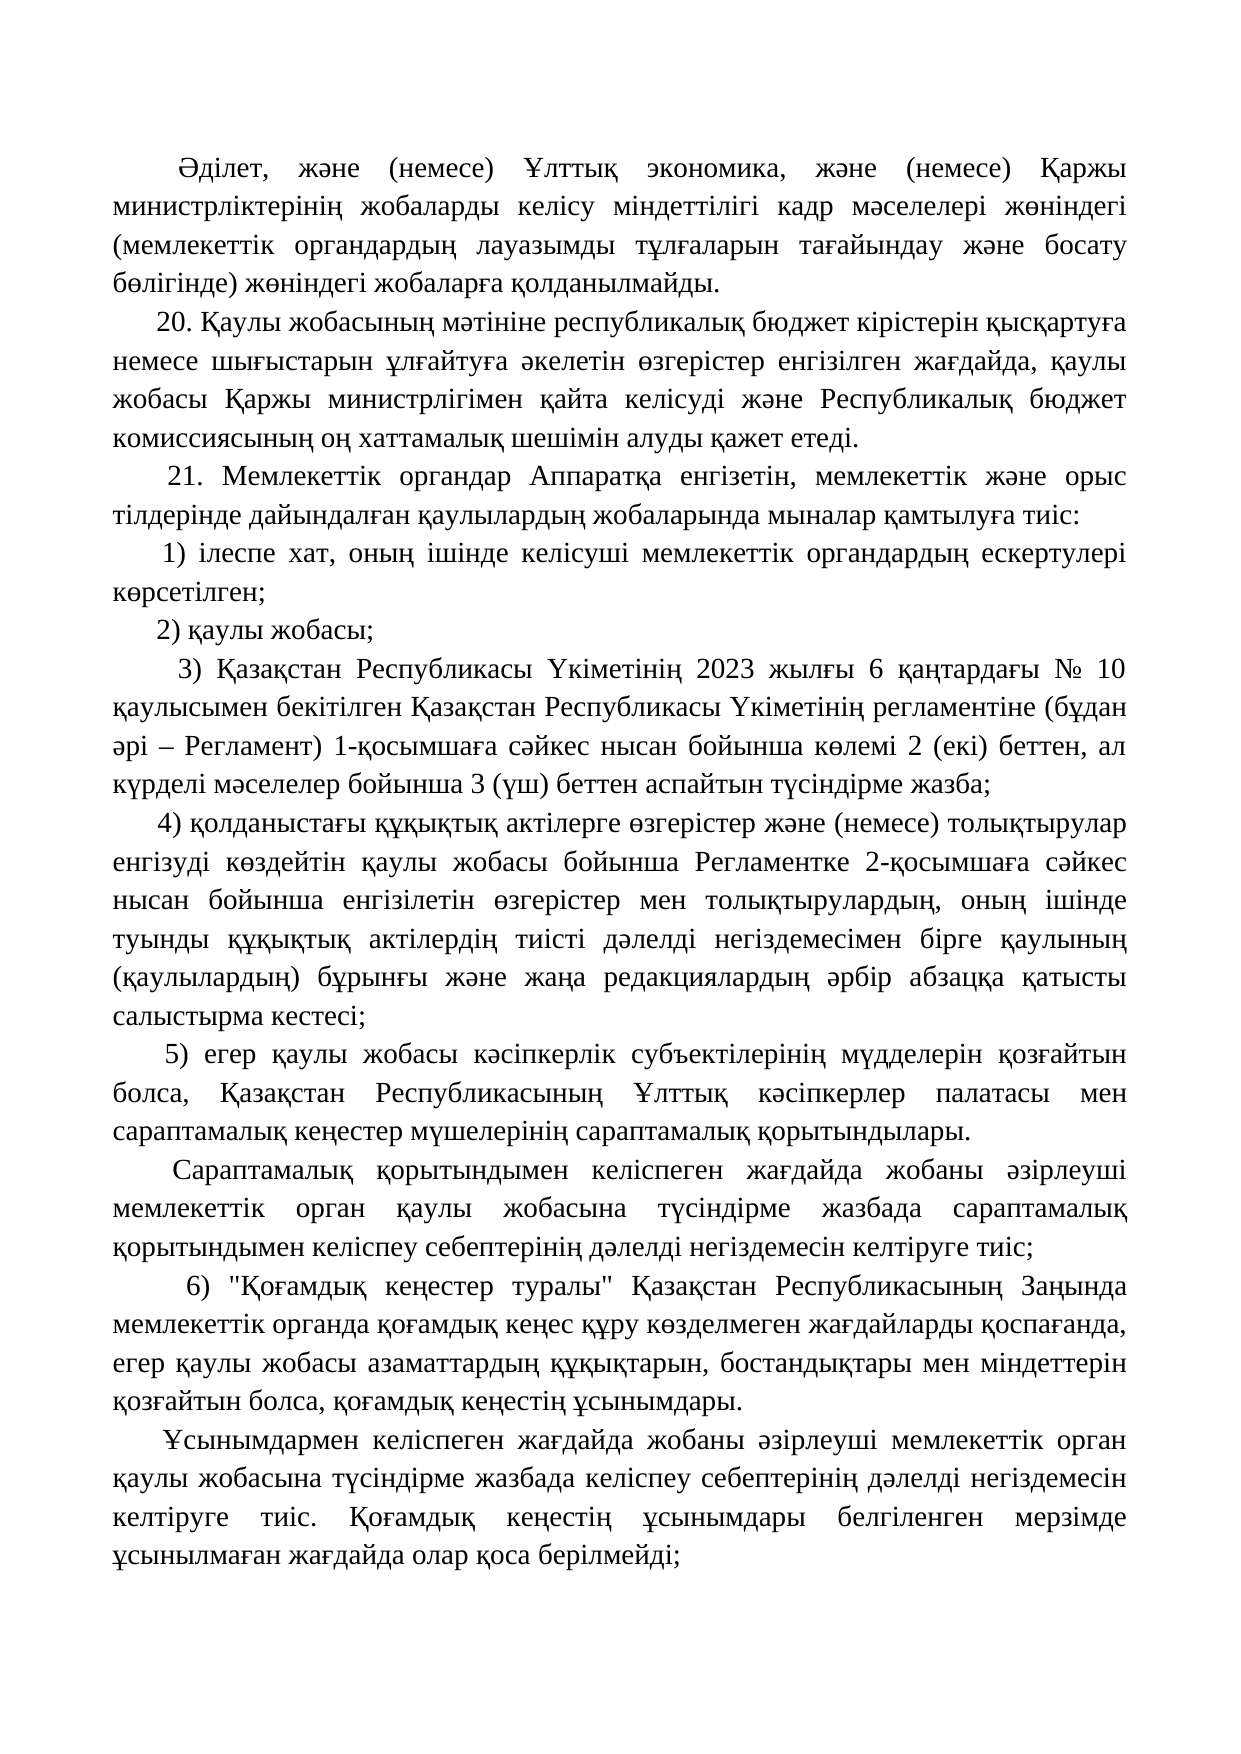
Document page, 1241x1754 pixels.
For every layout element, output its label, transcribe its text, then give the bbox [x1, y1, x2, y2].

text 4) қолданыстағы құқықтық актілерге өзгерістер және (немесе) толықтырулар енгізуді көздейтін қаулы жобасы бойынша Регламентке 2-қосымшаға сәйкес нысан бойынша енгізілетін өзгерістер мен толықтырулардың, оның ішінде туынды құқықтық актілердің тиісті дәлелді негіздемесімен бірге қаулының (қаулылардың) бұрынғы және жаңа редакциялардың әрбір абзацқа қатысты салыстырма кестесі; [112, 805, 1128, 1031]
text 21. Мемлекеттік органдар Аппаратқа енгізетін, мемлекеттік және орыс тілдерінде дайындалған қаулылардың жобаларында мыналар қамтылуға тиіс: [112, 458, 1128, 530]
text 6) "Қоғамдық кеңестер туралы" Қазақстан Республикасының Заңында мемлекеттік органда қоғамдық кеңес құру көзделмеген жағдайларды қоспағанда, егер қаулы жобасы азаматтардың құқықтарын, бостандықтары мен міндеттерін қозғайтын болса, қоғамдық кеңестің ұсынымдары. [112, 1268, 1128, 1417]
text 5) егер қаулы жобасы кәсіпкерлік субъектілерінің мүдделерін қозғайтын болса, Қазақстан Республикасының Ұлттық кәсіпкерлер палатасы мен сараптамалық кеңестер мүшелерінің сараптамалық қорытындылары. [112, 1036, 1128, 1147]
text 20. Қаулы жобасының мәтiнiне республикалық бюджет кiрiстерін қысқартуға немесе шығыстарын ұлғайтуға әкелетiн өзгерiстер енгiзiлген жағдайда, қаулы жобасы Қаржы министрлiгiмен қайта келiсудi және Республикалық бюджет комиссиясының оң хаттамалық шешiмiн алуды қажет етедi. [112, 304, 1128, 453]
text Ұсынымдармен келіспеген жағдайда жобаны әзірлеуші мемлекеттік орган қаулы жобасына түсіндірме жазбада келіспеу себептерінің дәлелді негіздемесін келтіруге тиіс. Қоғамдық кеңестің ұсынымдары белгіленген мерзімде ұсынылмаған жағдайда олар қоса берілмейді; [112, 1422, 1128, 1571]
text 2) қаулы жобасы; [112, 612, 1128, 646]
text Сараптамалық қорытындымен келіспеген жағдайда жобаны әзірлеуші мемлекеттік орган қаулы жобасына түсіндірме жазбада сараптамалық қорытындымен келіспеу себептерінің дәлелді негіздемесін келтіруге тиіс; [112, 1152, 1128, 1263]
text Әділет, және (немесе) Ұлттық экономика, және (немесе) Қаржы министрліктерінің жобаларды келісу міндеттілігі кадр мәселелері жөніндегі (мемлекеттік органдардың лауазымды тұлғаларын тағайындау және босату бөлігінде) жөніндегі жобаларға қолданылмайды. [112, 150, 1128, 299]
text 3) Қазақстан Республикасы Үкiметiнiң 2023 жылғы 6 қаңтардағы № 10 қаулысымен бекiтiлген Қазақстан Республикасы Yкiметiнің регламентіне (бұдан әрі – Регламент) 1-қосымшаға сәйкес нысан бойынша көлемі 2 (екі) беттен, ал күрделі мәселелер бойынша 3 (үш) беттен аспайтын түсіндірме жазба; [112, 651, 1128, 800]
text 1) ілеспе хат, оның ішінде келісуші мемлекеттік органдардың ескертулері көрсетілген; [112, 535, 1128, 607]
